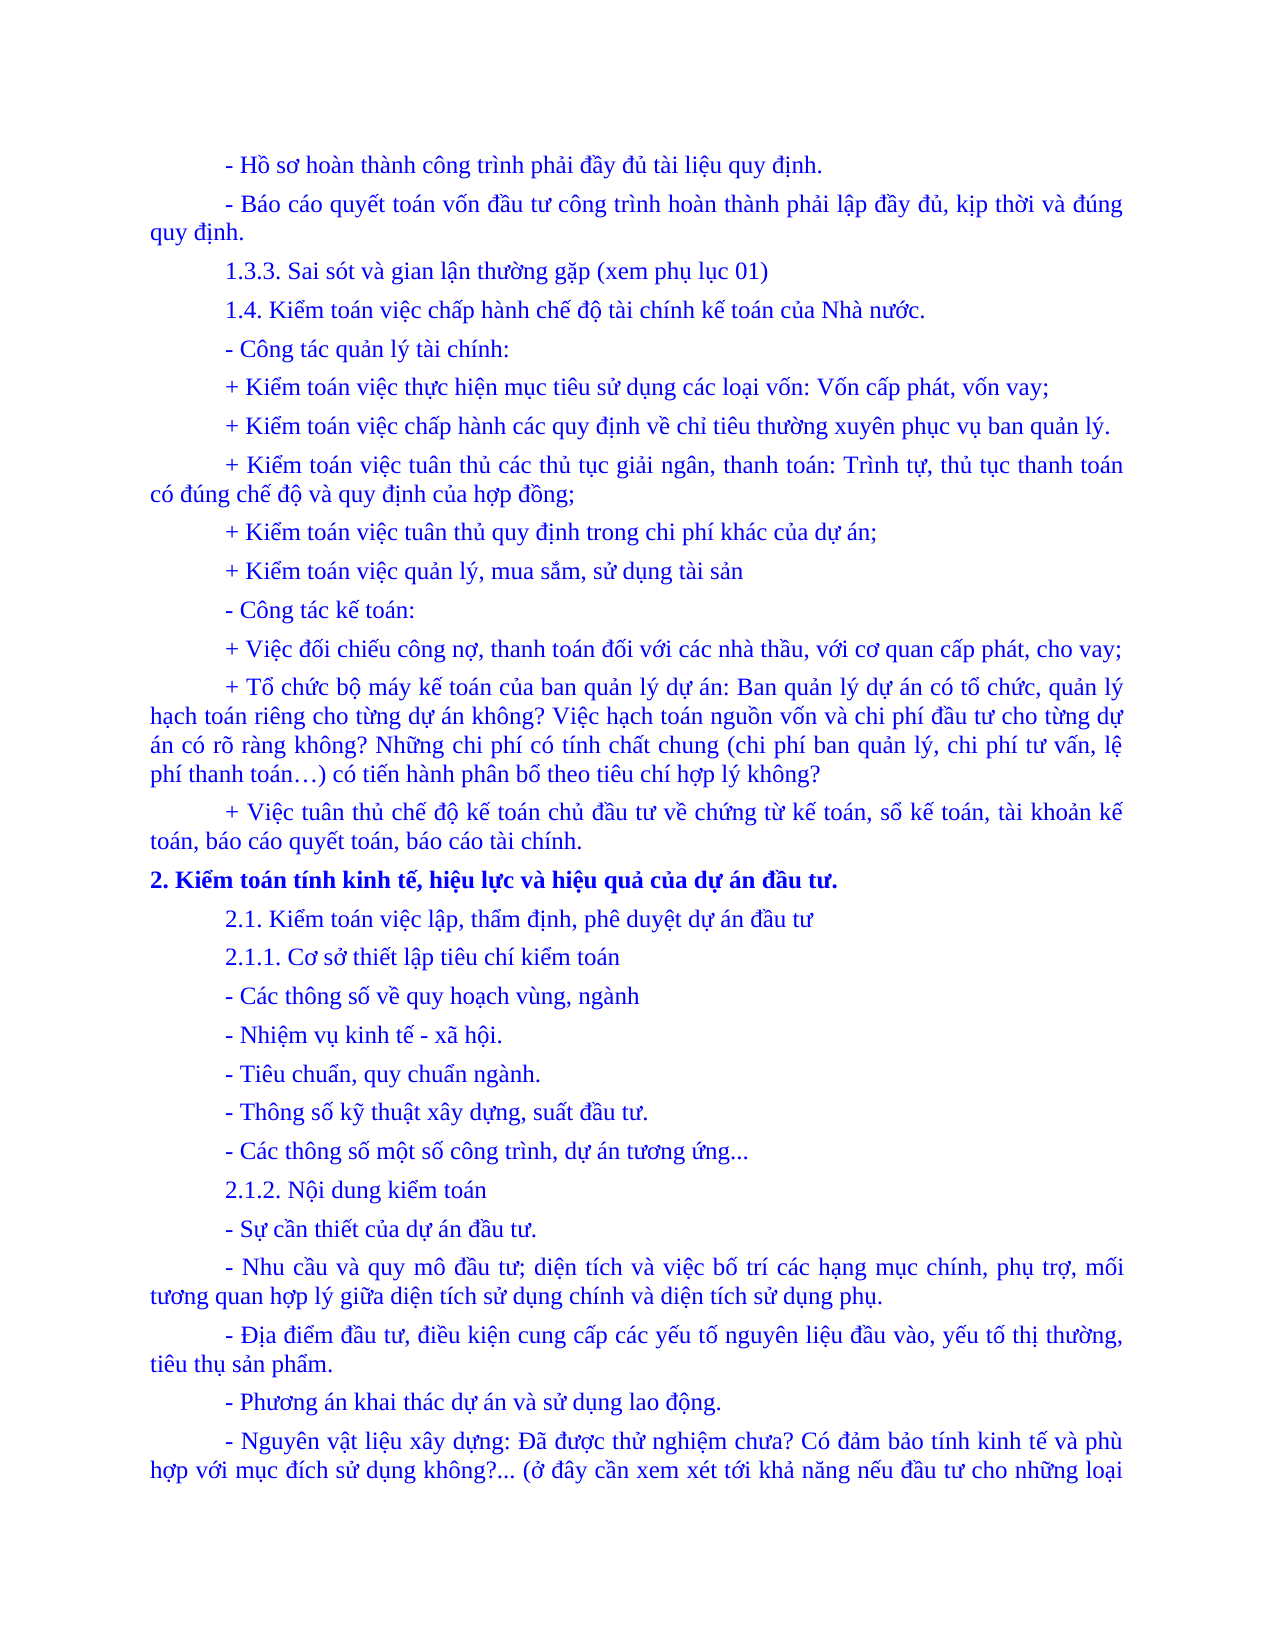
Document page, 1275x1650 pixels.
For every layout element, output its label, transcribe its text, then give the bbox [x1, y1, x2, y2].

text - Công tác quản lý tài chính: [150, 334, 1125, 362]
text - Hồ sơ hoàn thành công trình phải đầy đủ tài liệu quy định. [150, 150, 1125, 179]
text 2.1.1. Cơ sở thiết lập tiêu chí kiểm toán [150, 942, 1125, 971]
text - Địa điểm đầu tư, điều kiện cung cấp các yếu tố nguyên liệu đầu vào, yếu tố thị thường, tiêu thụ sản phẩm. [150, 1320, 1125, 1377]
text + Kiểm toán việc thực hiện mục tiêu sử dụng các loại vốn: Vốn cấp phát, vốn vay; [150, 372, 1125, 401]
text - Nhu cầu và quy mô đầu tư; diện tích và việc bố trí các hạng mục chính, phụ trợ, mối tương quan hợp lý giữa diện tích sử dụng chính và diện tích sử dụng phụ. [150, 1252, 1125, 1310]
text 1.4. Kiểm toán việc chấp hành chế độ tài chính kế toán của Nhà nước. [150, 295, 1125, 324]
text - Thông số kỹ thuật xây dựng, suất đầu tư. [150, 1097, 1125, 1126]
text - Phương án khai thác dự án và sử dụng lao động. [150, 1387, 1125, 1416]
text + Kiểm toán việc tuân thủ quy định trong chi phí khác của dự án; [150, 517, 1125, 546]
text - Báo cáo quyết toán vốn đầu tư công trình hoàn thành phải lập đầy đủ, kịp thời và đúng quy định. [150, 189, 1125, 246]
text - Công tác kế toán: [150, 595, 1125, 624]
text - Các thông số về quy hoạch vùng, ngành [150, 981, 1125, 1010]
text - Nhiệm vụ kinh tế - xã hội. [150, 1020, 1125, 1049]
text - Tiêu chuẩn, quy chuẩn ngành. [150, 1059, 1125, 1087]
text + Tổ chức bộ máy kế toán của ban quản lý dự án: Ban quản lý dự án có tổ chức, quản lý hạch toán riêng cho từng dự án không? Việc hạch toán nguồn vốn và chi phí đầu tư cho từng dự án có rõ ràng không? Những chi phí có tính chất chung (chi phí ban quản lý, chi phí tư vấn, lệ phí thanh toán…) có tiến hành phân bổ theo tiêu chí hợp lý không? [150, 672, 1125, 787]
text - Sự cần thiết của dự án đầu tư. [150, 1214, 1125, 1242]
text 2. Kiểm toán tính kinh tế, hiệu lực và hiệu quả của dự án đầu tư. [150, 865, 1125, 894]
text 2.1. Kiểm toán việc lập, thẩm định, phê duyệt dự án đầu tư [150, 904, 1125, 932]
text - Các thông số một số công trình, dự án tương ứng... [150, 1136, 1125, 1165]
text + Kiểm toán việc quản lý, mua sắm, sử dụng tài sản [150, 556, 1125, 585]
text 2.1.2. Nội dung kiểm toán [150, 1175, 1125, 1204]
text + Kiểm toán việc tuân thủ các thủ tục giải ngân, thanh toán: Trình tự, thủ tục thanh toán có đúng chế độ và quy định của hợp đồng; [150, 450, 1125, 507]
text + Việc tuân thủ chế độ kế toán chủ đầu tư về chứng từ kế toán, sổ kế toán, tài khoản kế toán, báo cáo quyết toán, báo cáo tài chính. [150, 797, 1125, 855]
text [150, 1426, 1125, 1484]
text + Kiểm toán việc chấp hành các quy định về chỉ tiêu thường xuyên phục vụ ban quản lý. [150, 411, 1125, 440]
text + Việc đối chiếu công nợ, thanh toán đối với các nhà thầu, với cơ quan cấp phát, cho vay; [150, 634, 1125, 662]
text 1.3.3. Sai sót và gian lận thường gặp (xem phụ lục 01) [150, 256, 1125, 285]
